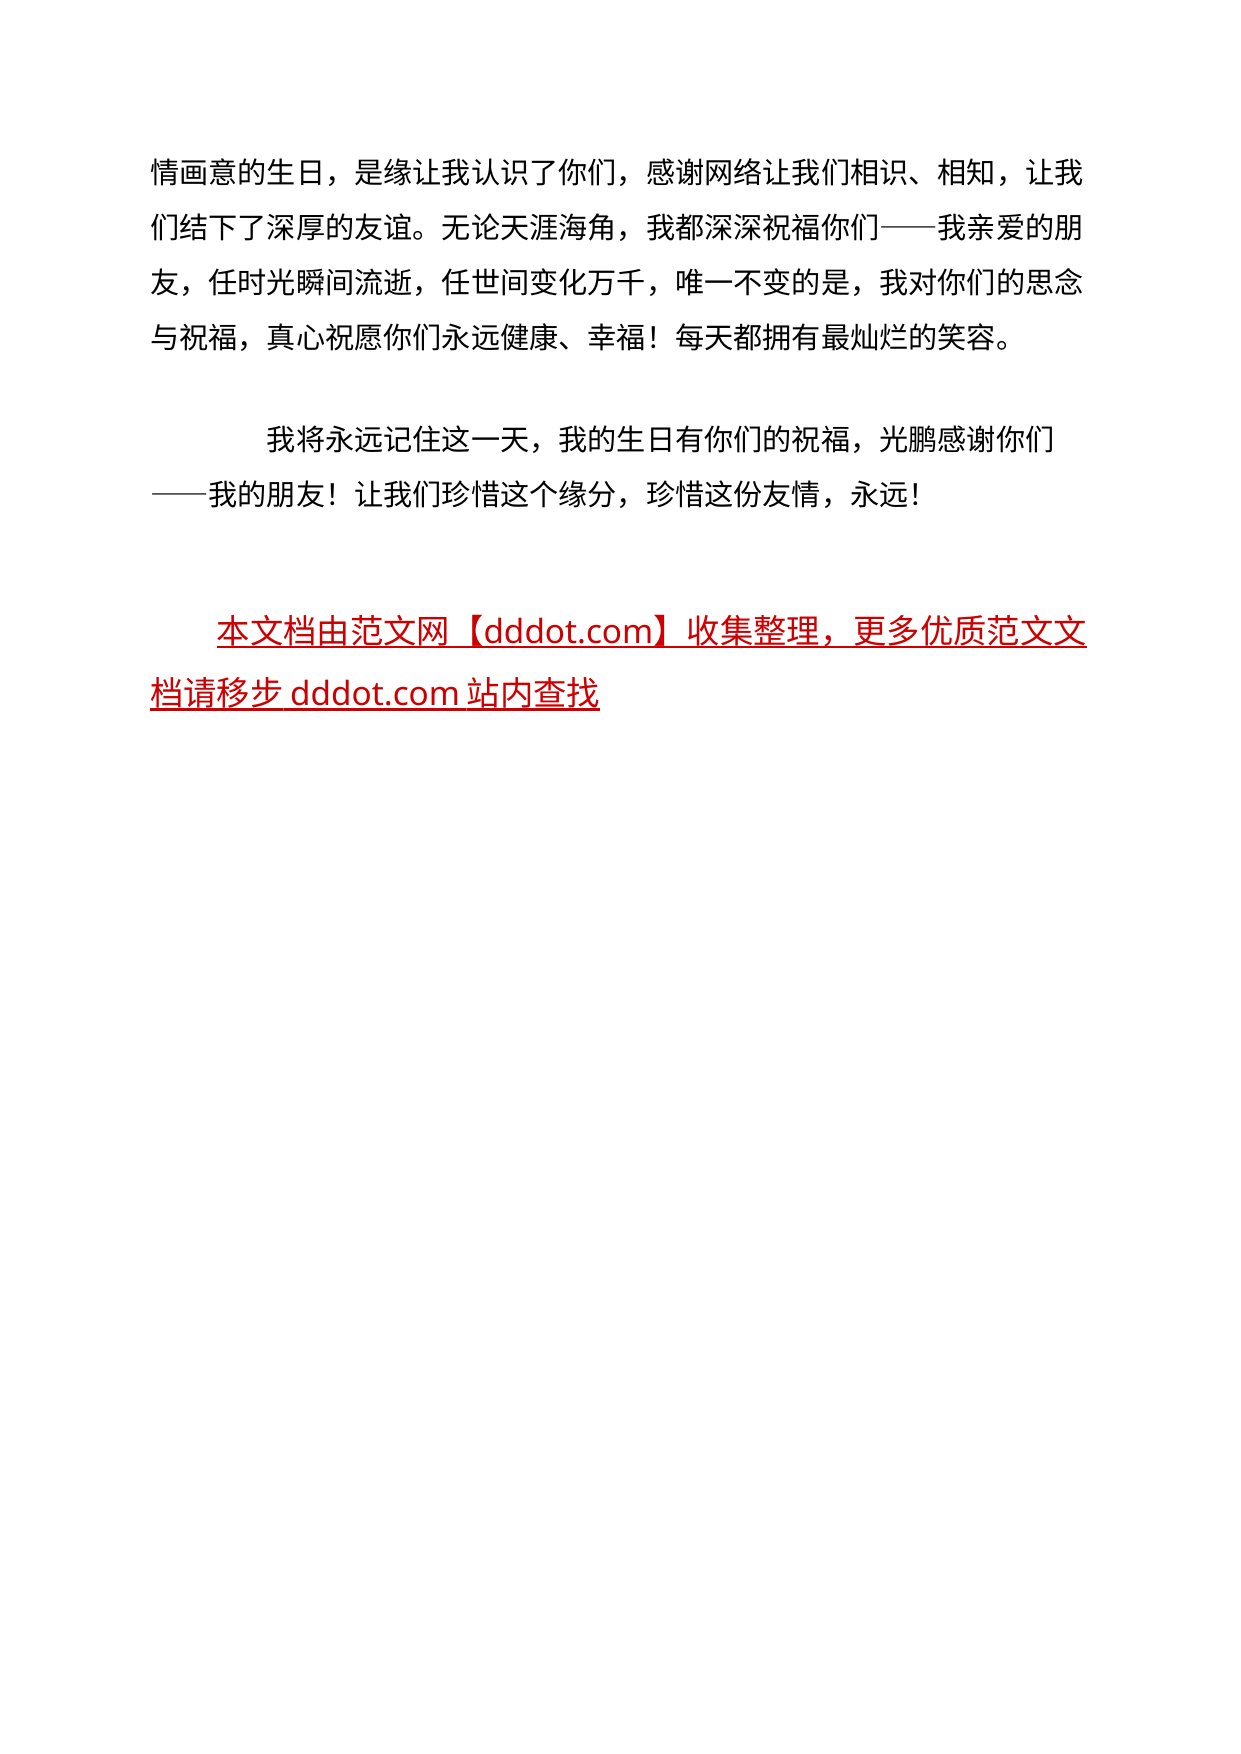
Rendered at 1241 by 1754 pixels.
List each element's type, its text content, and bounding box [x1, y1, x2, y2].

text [150, 150, 1090, 357]
text 本文档由范文网【dddot.com】收集整理，更多优质范文文档请移步dddot.com站内查找 [150, 604, 1090, 716]
text 我将永远记住这一天，我的生日有你们的祝福，光鹏感谢你们——我的朋友！让我们珍惜这个缘分，珍惜这份友情，永远！ [150, 416, 1090, 514]
